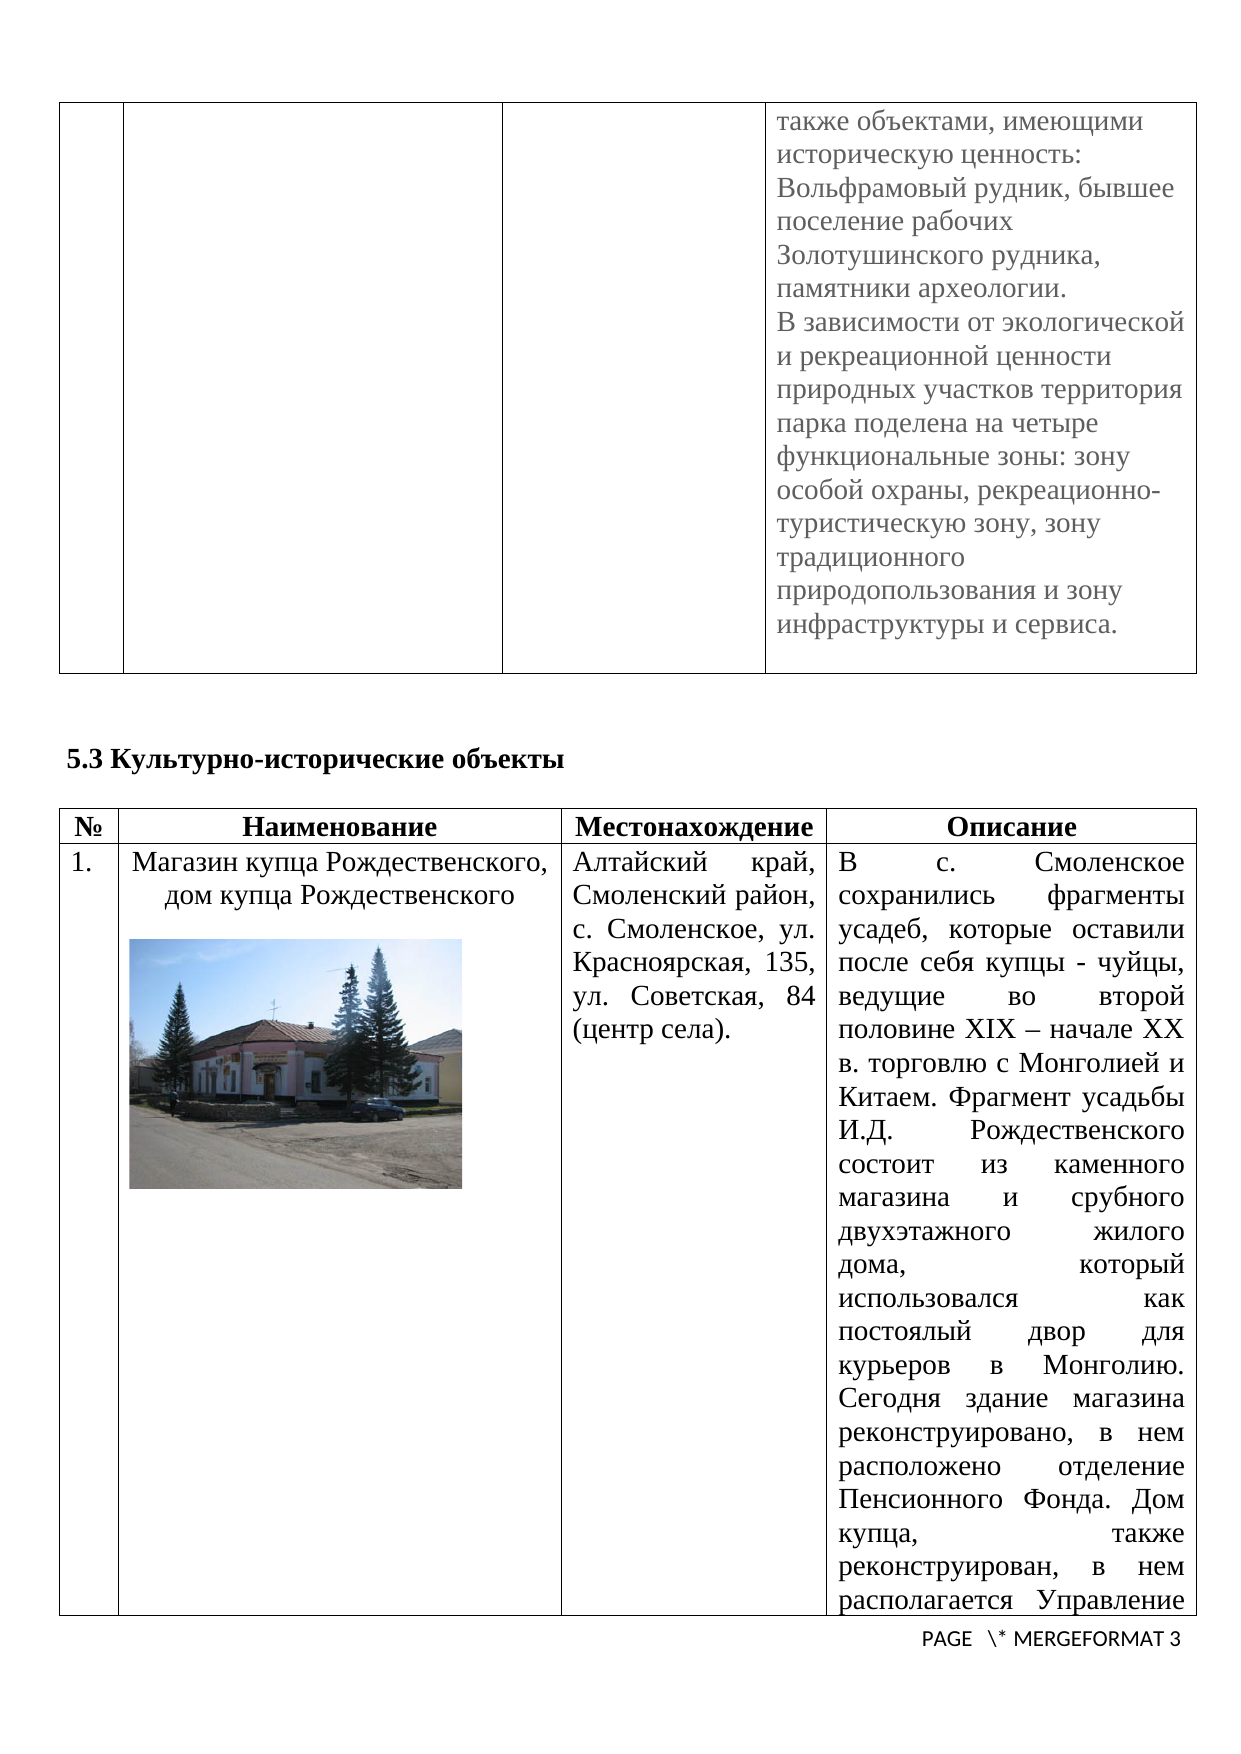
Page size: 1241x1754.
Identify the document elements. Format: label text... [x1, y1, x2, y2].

table_cell [60, 844, 118, 1615]
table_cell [766, 103, 1196, 673]
table_header Наименование [119, 809, 561, 843]
table_header № [60, 809, 118, 843]
table_header Местонахождение [562, 809, 826, 843]
table_header Описание [827, 809, 1196, 843]
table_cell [503, 103, 765, 673]
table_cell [562, 844, 826, 1615]
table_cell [119, 844, 561, 1615]
table_cell 1 [60, 103, 123, 673]
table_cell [124, 103, 502, 673]
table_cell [827, 844, 1196, 1615]
picture [129, 939, 463, 1189]
text 5.3 Культурно-исторические объекты [59, 741, 1181, 775]
